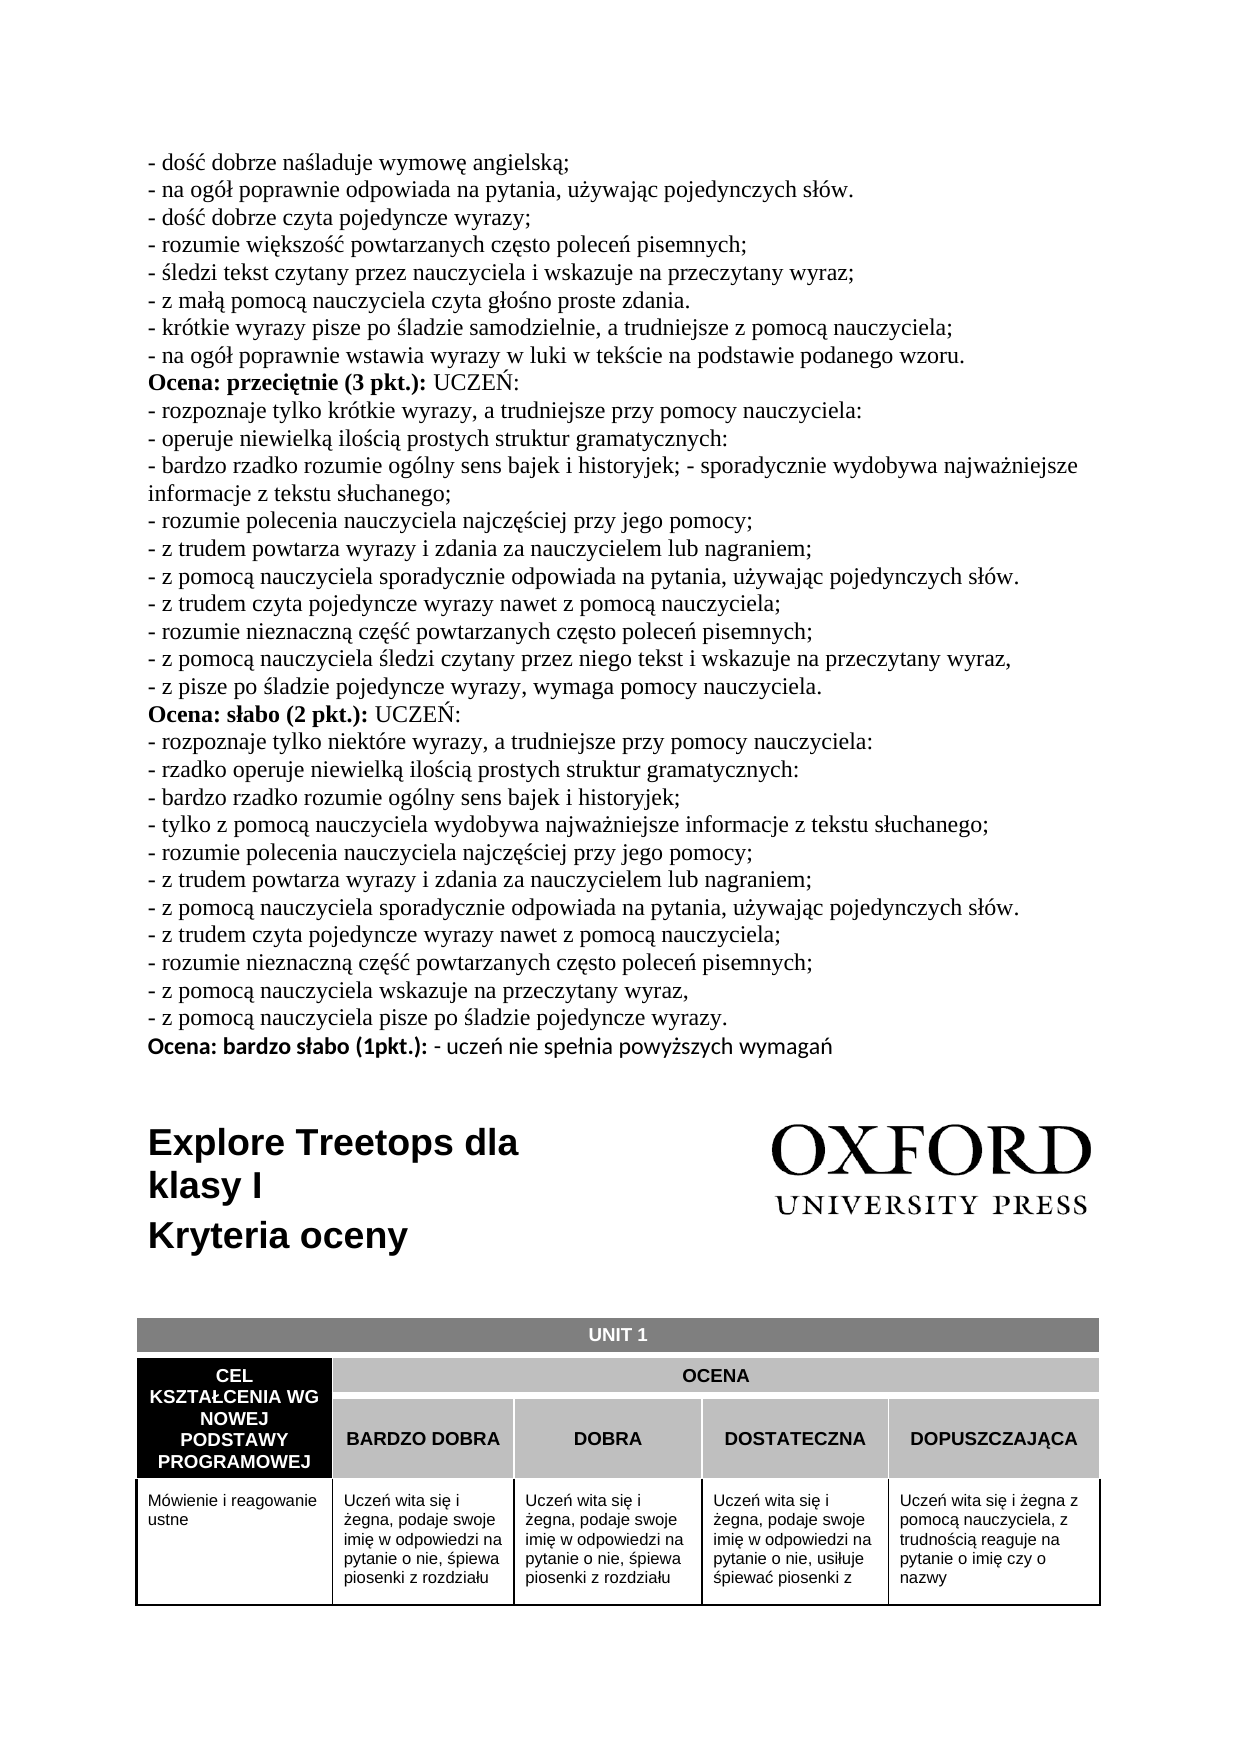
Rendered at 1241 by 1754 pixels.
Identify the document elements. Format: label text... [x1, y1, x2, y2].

text - dość dobrze naśladuje wymowę angielską; [148, 148, 1093, 175]
text Ocena: bardzo słabo (1pkt.): - uczeń nie spełnia powyższych wymagań [148, 1031, 1093, 1060]
table_header Explore Treetops dla klasy I Kryteria oceny [136, 1114, 601, 1312]
table_cell UNIT 1 [137, 1318, 1099, 1352]
text - bardzo rzadko rozumie ogólny sens bajek i historyjek; [148, 782, 1093, 810]
text - z pomocą nauczyciela sporadycznie odpowiada na pytania, używając pojedynczych słów. [148, 562, 1093, 589]
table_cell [889, 1485, 1099, 1604]
text - z trudem czyta pojedyncze wyrazy nawet z pomocą nauczyciela; [148, 921, 1093, 948]
text - z pomocą nauczyciela pisze po śladzie pojedyncze wyrazy. [148, 1003, 1093, 1031]
text - rozumie nieznaczną część powtarzanych często poleceń pisemnych; [148, 948, 1093, 976]
text - z trudem czyta pojedyncze wyrazy nawet z pomocą nauczyciela; [148, 589, 1093, 617]
text - z pomocą nauczyciela wskazuje na przeczytany wyraz, [148, 976, 1093, 1003]
text - rozpoznaje tylko niektóre wyrazy, a trudniejsze przy pomocy nauczyciela: [148, 727, 1093, 755]
text - rzadko operuje niewielką ilością prostych struktur gramatycznych: [148, 755, 1093, 782]
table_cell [703, 1485, 888, 1604]
text - tylko z pomocą nauczyciela wydobywa najważniejsze informacje z tekstu słuchanego; [148, 810, 1093, 838]
table_cell OCENA [333, 1358, 1099, 1392]
text - krótkie wyrazy pisze po śladzie samodzielnie, a trudniejsze z pomocą nauczyciela; [148, 313, 1093, 341]
text - rozumie polecenia nauczyciela najczęściej przy jego pomocy; [148, 506, 1093, 534]
text - rozumie większość powtarzanych często poleceń pisemnych; [148, 230, 1093, 258]
table_cell DOBRA [515, 1399, 701, 1478]
text Ocena: przeciętnie (3 pkt.): UCZEŃ: [148, 368, 1093, 396]
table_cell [515, 1485, 701, 1604]
text - na ogół poprawnie wstawia wyrazy w luki w tekście na podstawie podanego wzoru. [148, 341, 1093, 368]
text - rozumie nieznaczną część powtarzanych często poleceń pisemnych; [148, 617, 1093, 644]
table_cell BARDZO DOBRA [333, 1399, 513, 1478]
text - z pomocą nauczyciela sporadycznie odpowiada na pytania, używając pojedynczych słów. [148, 893, 1093, 921]
text - z trudem powtarza wyrazy i zdania za nauczycielem lub nagraniem; [148, 865, 1093, 893]
text - rozumie polecenia nauczyciela najczęściej przy jego pomocy; [148, 838, 1093, 865]
text - z pisze po śladzie pojedyncze wyrazy, wymaga pomocy nauczyciela. [148, 672, 1093, 700]
text Ocena: słabo (2 pkt.): UCZEŃ: [148, 700, 1093, 727]
picture [771, 1120, 1093, 1217]
text - z trudem powtarza wyrazy i zdania za nauczycielem lub nagraniem; [148, 534, 1093, 562]
text - z pomocą nauczyciela śledzi czytany przez niego tekst i wskazuje na przeczytany wyraz, [148, 644, 1093, 672]
text - dość dobrze czyta pojedyncze wyrazy; [148, 203, 1093, 230]
table_cell DOSTATECZNA [703, 1399, 888, 1478]
table_cell CEL KSZTAŁCENIA WG NOWEJ PODSTAWY PROGRAMOWEJ [137, 1358, 332, 1478]
text - rozpoznaje tylko krótkie wyrazy, a trudniejsze przy pomocy nauczyciela: [148, 396, 1093, 424]
text - operuje niewielką ilością prostych struktur gramatycznych: [148, 424, 1093, 451]
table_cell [138, 1485, 332, 1604]
text - z małą pomocą nauczyciela czyta głośno proste zdania. [148, 286, 1093, 313]
text - śledzi tekst czytany przez nauczyciela i wskazuje na przeczytany wyraz; [148, 258, 1093, 286]
text - na ogół poprawnie odpowiada na pytania, używając pojedynczych słów. [148, 175, 1093, 203]
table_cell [333, 1485, 513, 1604]
table_header [601, 1114, 1104, 1312]
table_cell DOPUSZCZAJĄCA [889, 1399, 1099, 1478]
text - bardzo rzadko rozumie ogólny sens bajek i historyjek; - sporadycznie wydobywa najważniejsze informacje z tekstu słuchanego; [148, 451, 1093, 506]
